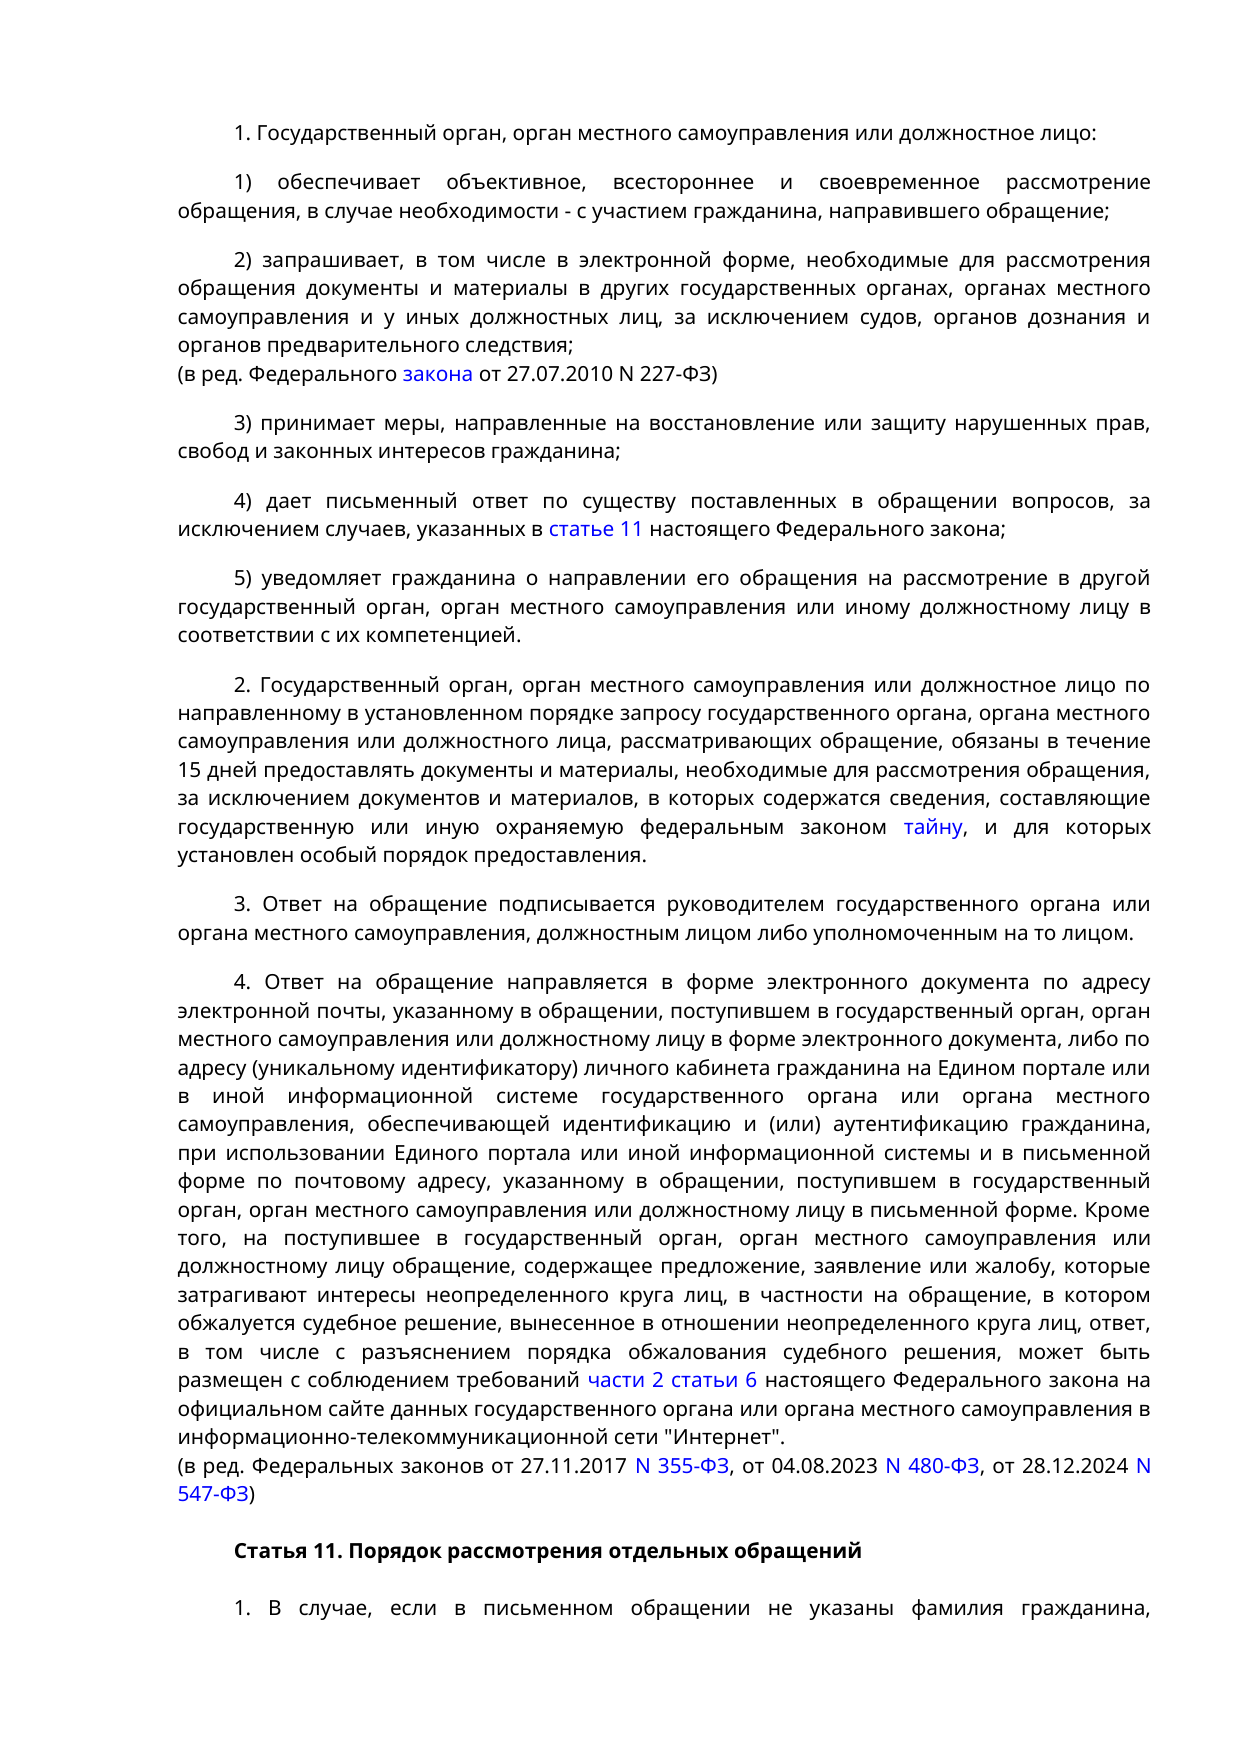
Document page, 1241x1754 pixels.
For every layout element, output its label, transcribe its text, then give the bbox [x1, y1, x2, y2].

text 2) запрашивает, в том числе в электронной форме, необходимые для рассмотрения обращения документы и материалы в других государственных органах, органах местного самоуправления и у иных должностных лиц, за исключением судов, органов дознания и органов предварительного следствия; [177, 245, 1152, 359]
text 2. Государственный орган, орган местного самоуправления или должностное лицо по направленному в установленном порядке запросу государственного органа, органа местного самоуправления или должностного лица, рассматривающих обращение, обязаны в течение 15 дней предоставлять документы и материалы, необходимые для рассмотрения обращения, за исключением документов и материалов, в которых содержатся сведения, составляющие государственную или иную охраняемую федеральным законом тайну, и для которых установлен особый порядок предоставления. [177, 670, 1152, 869]
text (в ред. Федеральных законов от 27.11.2017 N 355-ФЗ, от 04.08.2023 N 480-ФЗ, от 28.12.2024 N 547-ФЗ) [177, 1451, 1152, 1508]
text 3) принимает меры, направленные на восстановление или защиту нарушенных прав, свобод и законных интересов гражданина; [177, 408, 1152, 465]
text 4. Ответ на обращение направляется в форме электронного документа по адресу электронной почты, указанному в обращении, поступившем в государственный орган, орган местного самоуправления или должностному лицу в форме электронного документа, либо по адресу (уникальному идентификатору) личного кабинета гражданина на Едином портале или в иной информационной системе государственного органа или органа местного самоуправления, обеспечивающей идентификацию и (или) аутентификацию гражданина, при использовании Единого портала или иной информационной системы и в письменной форме по почтовому адресу, указанному в обращении, поступившем в государственный орган, орган местного самоуправления или должностному лицу в письменной форме. Кроме того, на поступившее в государственный орган, орган местного самоуправления или должностному лицу обращение, содержащее предложение, заявление или жалобу, которые затрагивают интересы неопределенного круга лиц, в частности на обращение, в котором обжалуется судебное решение, вынесенное в отношении неопределенного круга лиц, ответ, в том числе с разъяснением порядка обжалования судебного решения, может быть размещен с соблюдением требований части 2 статьи 6 настоящего Федерального закона на официальном сайте данных государственного органа или органа местного самоуправления в информационно-телекоммуникационной сети "Интернет". [177, 967, 1152, 1451]
text 4) дает письменный ответ по существу поставленных в обращении вопросов, за исключением случаев, указанных в статье 11 настоящего Федерального закона; [177, 486, 1152, 543]
text 1) обеспечивает объективное, всестороннее и своевременное рассмотрение обращения, в случае необходимости - с участием гражданина, направившего обращение; [177, 167, 1152, 224]
text 3. Ответ на обращение подписывается руководителем государственного органа или органа местного самоуправления, должностным лицом либо уполномоченным на то лицом. [177, 889, 1152, 946]
text 5) уведомляет гражданина о направлении его обращения на рассмотрение в другой государственный орган, орган местного самоуправления или иному должностному лицу в соответствии с их компетенцией. [177, 563, 1152, 649]
title Статья 11. Порядок рассмотрения отдельных обращений [177, 1536, 1152, 1564]
text (в ред. Федерального закона от 27.07.2010 N 227-ФЗ) [177, 359, 1152, 387]
text 1. Государственный орган, орган местного самоуправления или должностное лицо: [177, 118, 1152, 147]
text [177, 1593, 1152, 1621]
